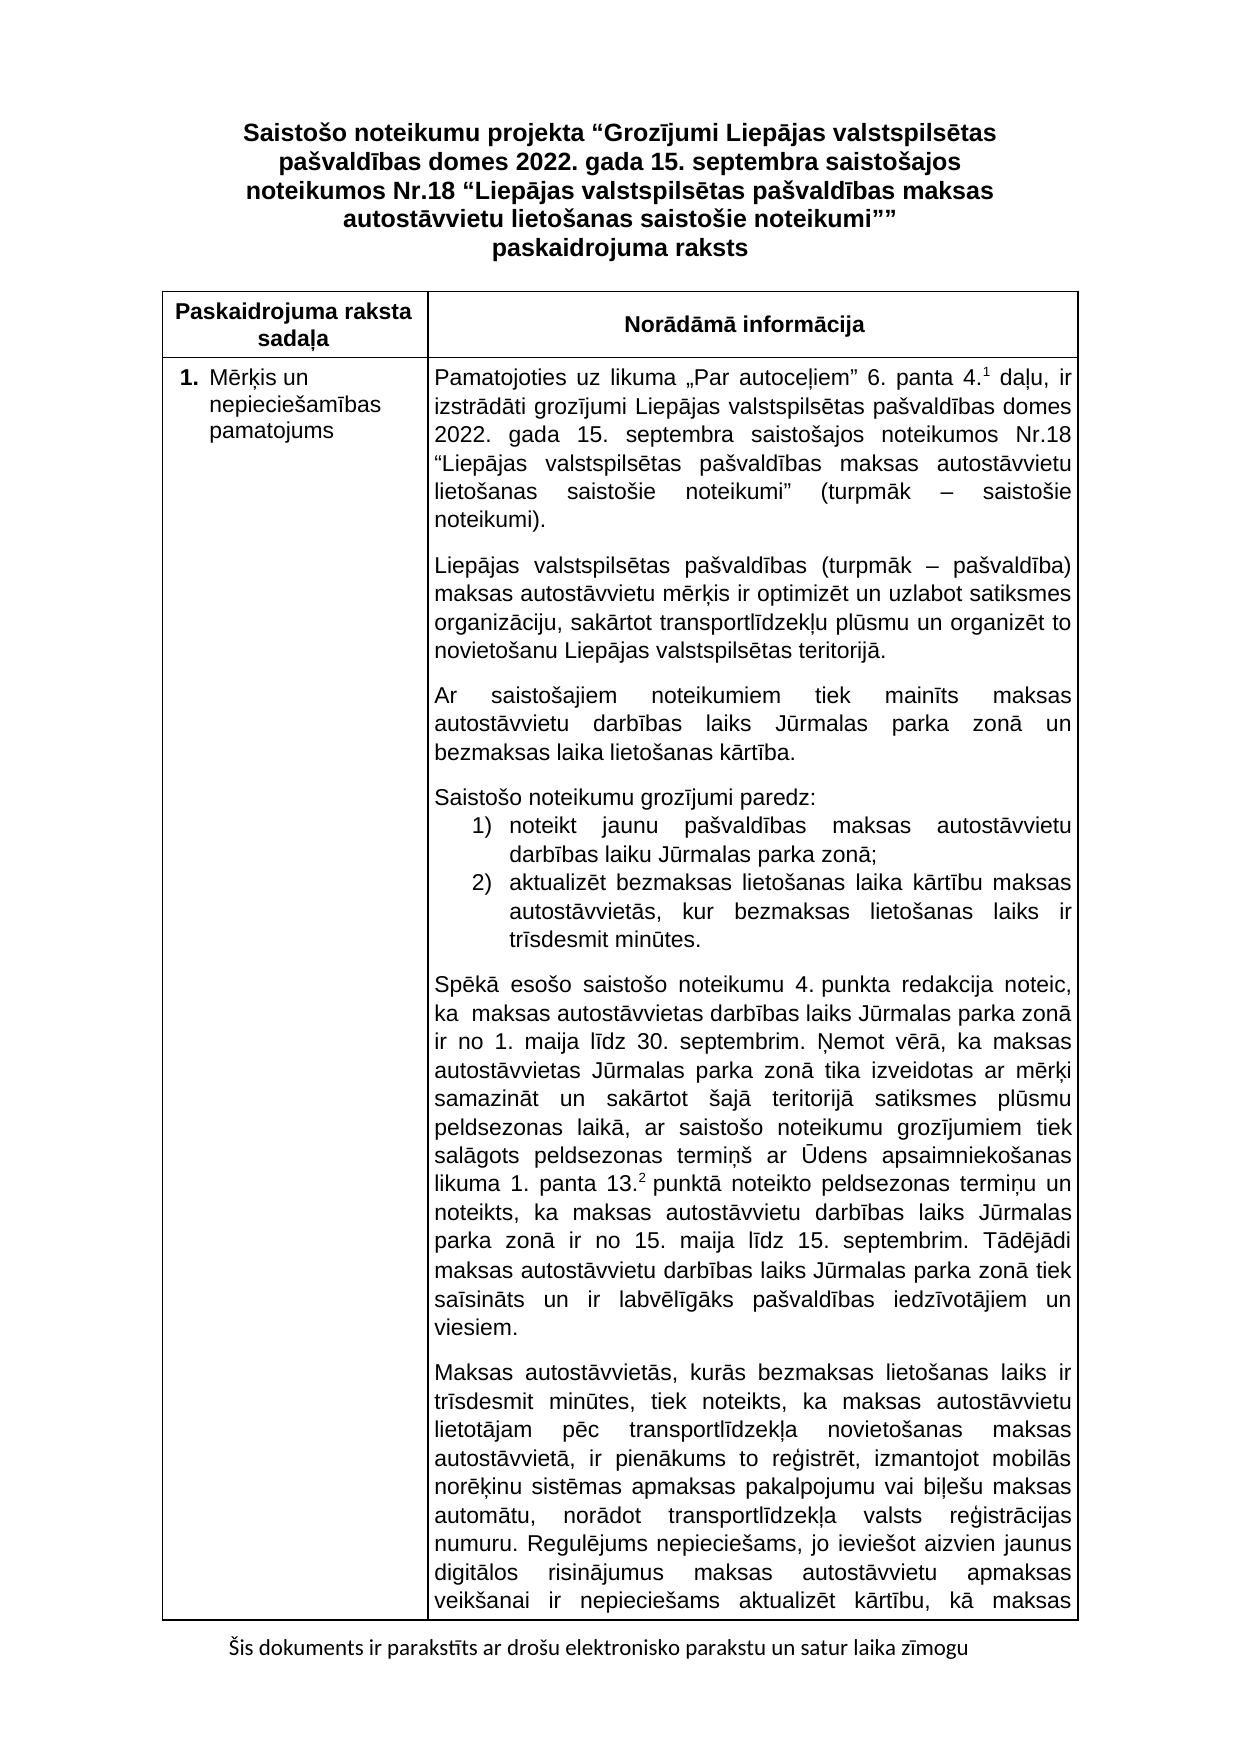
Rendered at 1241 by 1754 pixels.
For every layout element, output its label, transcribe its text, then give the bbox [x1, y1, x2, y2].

text noteikumos Nr.18 “Liepājas valstspilsētas pašvaldības maksas autostāvvietu lietošanas saistošie noteikumi”” [177, 176, 1063, 233]
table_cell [163, 358, 427, 1619]
text paskaidrojuma raksts [177, 233, 1063, 262]
text Saistošo noteikumu projekta “Grozījumi Liepājas valstspilsētas pašvaldības domes 2022. gada 15. septembra saistošajos [177, 118, 1063, 176]
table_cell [429, 358, 1077, 1619]
table_header Norādāmā informācija [429, 292, 1077, 357]
table_header Paskaidrojuma raksta sadaļa [163, 292, 427, 357]
